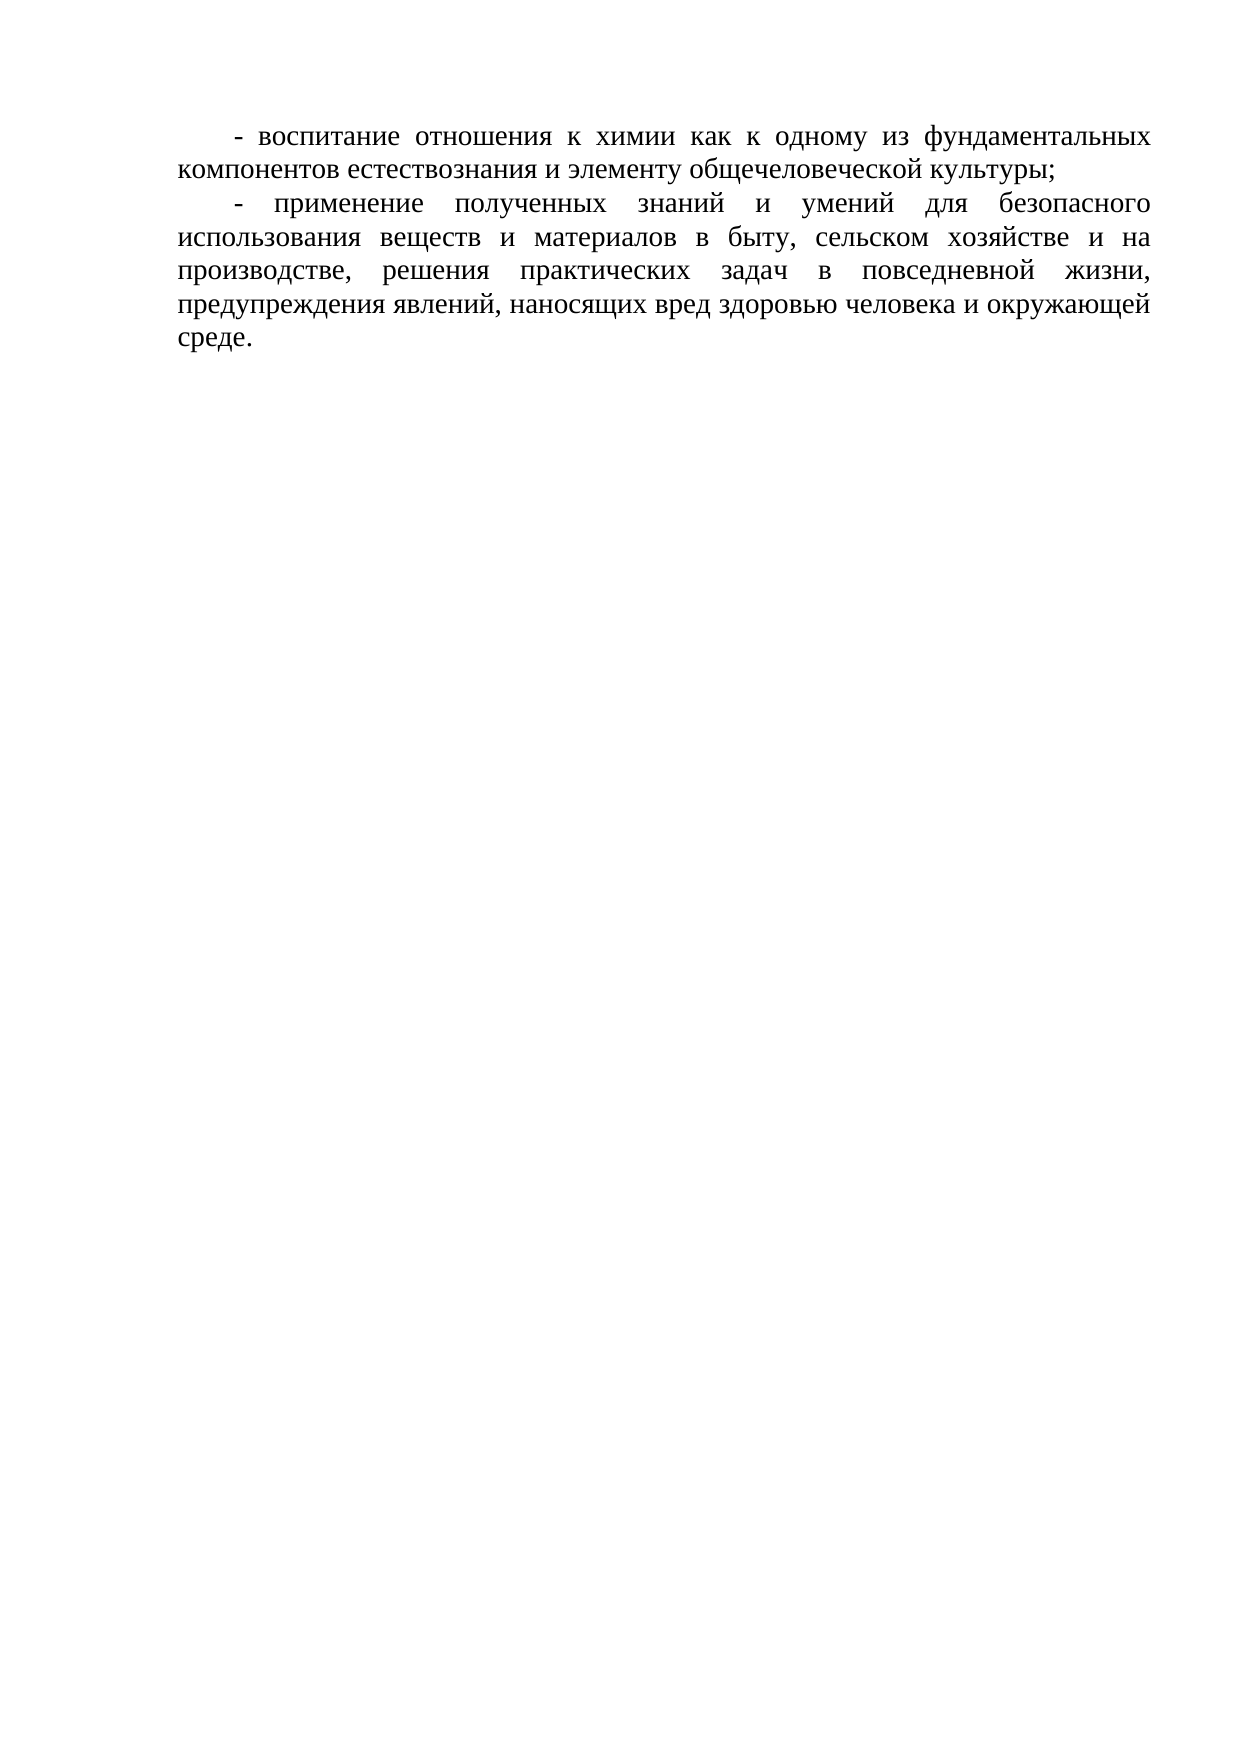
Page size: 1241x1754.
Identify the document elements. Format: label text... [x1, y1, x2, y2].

text - применение полученных знаний и умений для безопасного использования веществ и материалов в быту, сельском хозяйстве и на производстве, решения практических задач в повседневной жизни, предупреждения явлений, наносящих вред здоровью человека и окружающей среде. [177, 185, 1152, 353]
text - воспитание отношения к химии как к одному из фундаментальных компонентов естествознания и элементу общечеловеческой культуры; [177, 118, 1152, 185]
